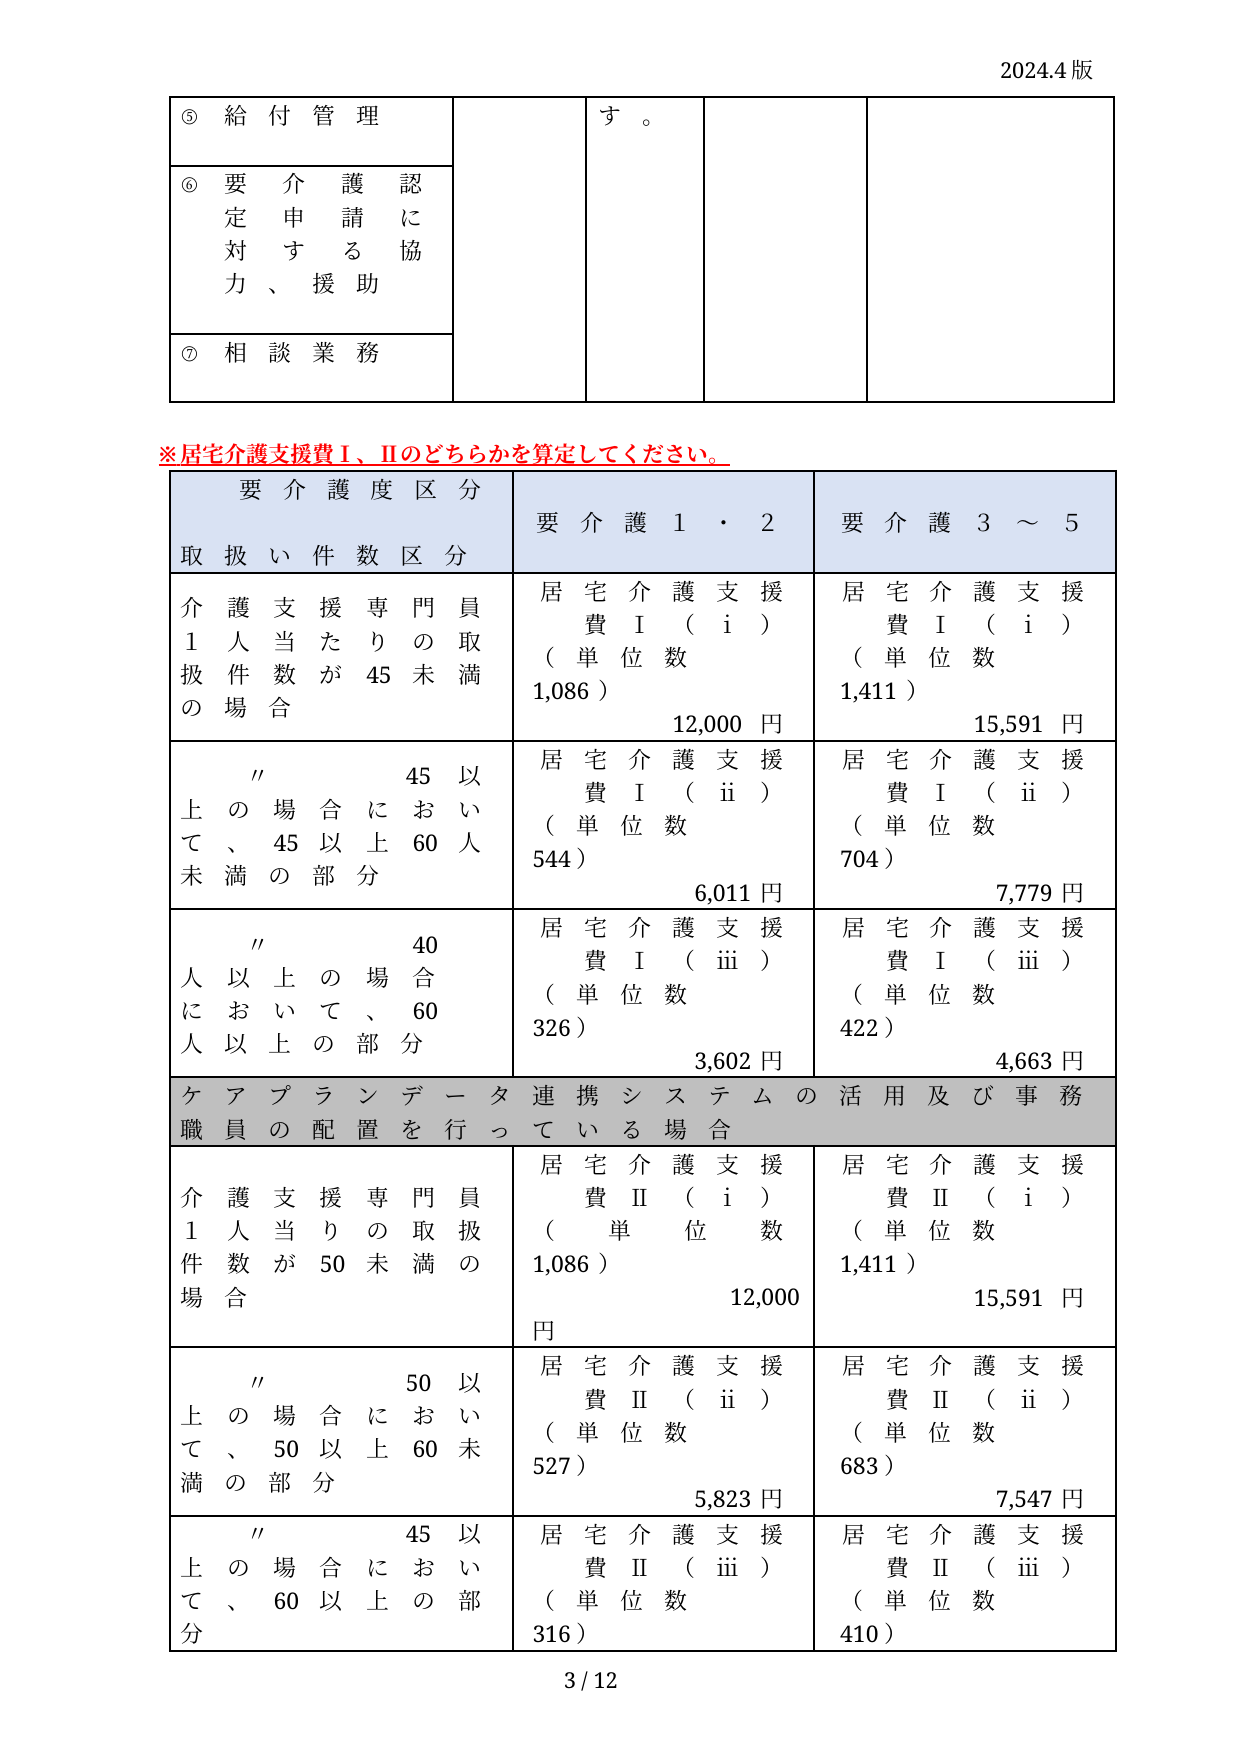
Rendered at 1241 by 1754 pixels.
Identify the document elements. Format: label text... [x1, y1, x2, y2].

table_cell 給付管理 [171, 98, 452, 164]
table_cell 居宅介護支援費Ⅱ（ⅱ） （単位数 683） 7,547円 [815, 1348, 1115, 1514]
table_cell 居宅介護支援費Ⅱ（ⅰ） （単位数 1,411） 15,591円 [815, 1147, 1115, 1346]
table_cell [815, 1517, 1115, 1649]
table_cell 居宅介護支援費Ⅰ（ⅰ） （単位数 1,086） 12,000円 [514, 574, 813, 740]
table_cell 要介護認定申請に対する協力、援助 [171, 167, 452, 333]
table_cell 〃 50以上の場合において、50以上60未満の部分 [171, 1348, 512, 1514]
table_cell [514, 1517, 813, 1649]
table_header 要介護３～５ [815, 472, 1115, 572]
table_cell 〃 45以上の場合において、45以上60人未満の部分 [171, 742, 512, 908]
table_cell 介護支援専門員１人当りの取扱件数が50未満の場合 [171, 1147, 512, 1346]
table_cell 居宅介護支援費Ⅰ（ⅲ） （単位数 326） 3,602円 [514, 910, 813, 1076]
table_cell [171, 1517, 512, 1649]
table_cell 居宅介護支援費Ⅱ（ⅰ） （単位数 1,086） 12,000円 [514, 1147, 813, 1346]
table_cell 介護支援専門員１人当たりの取扱件数が45未満の場合 [171, 574, 512, 740]
table_cell 居宅介護支援費Ⅰ（ⅲ） （単位数 422） 4,663円 [815, 910, 1115, 1076]
table_cell 居宅介護支援費Ⅰ（ⅱ） （単位数 704） 7,779円 [815, 742, 1115, 908]
table_cell ケアプランデータ連携システムの活用及び事務職員の配置を行っている場合 [171, 1078, 1115, 1145]
text ※居宅介護支援費Ⅰ、Ⅱのどちらかを算定してください。 [158, 437, 1082, 470]
table_cell 居宅介護支援費Ⅱ（ⅱ） （単位数 527） 5,823円 [514, 1348, 813, 1514]
table_cell 居宅介護支援費Ⅰ（ⅰ） （単位数 1,411） 15,591円 [815, 574, 1115, 740]
table_cell 居宅介護支援費Ⅰ（ⅱ） （単位数 544） 6,011円 [514, 742, 813, 908]
table_header 要介護度区分 取扱い件数区分 [171, 472, 512, 572]
table_cell 〃 40人以上の場合において、60人以上の部分 [171, 910, 512, 1076]
table_header 要介護１・２ [514, 472, 813, 572]
table_cell 相談業務 [171, 335, 452, 401]
